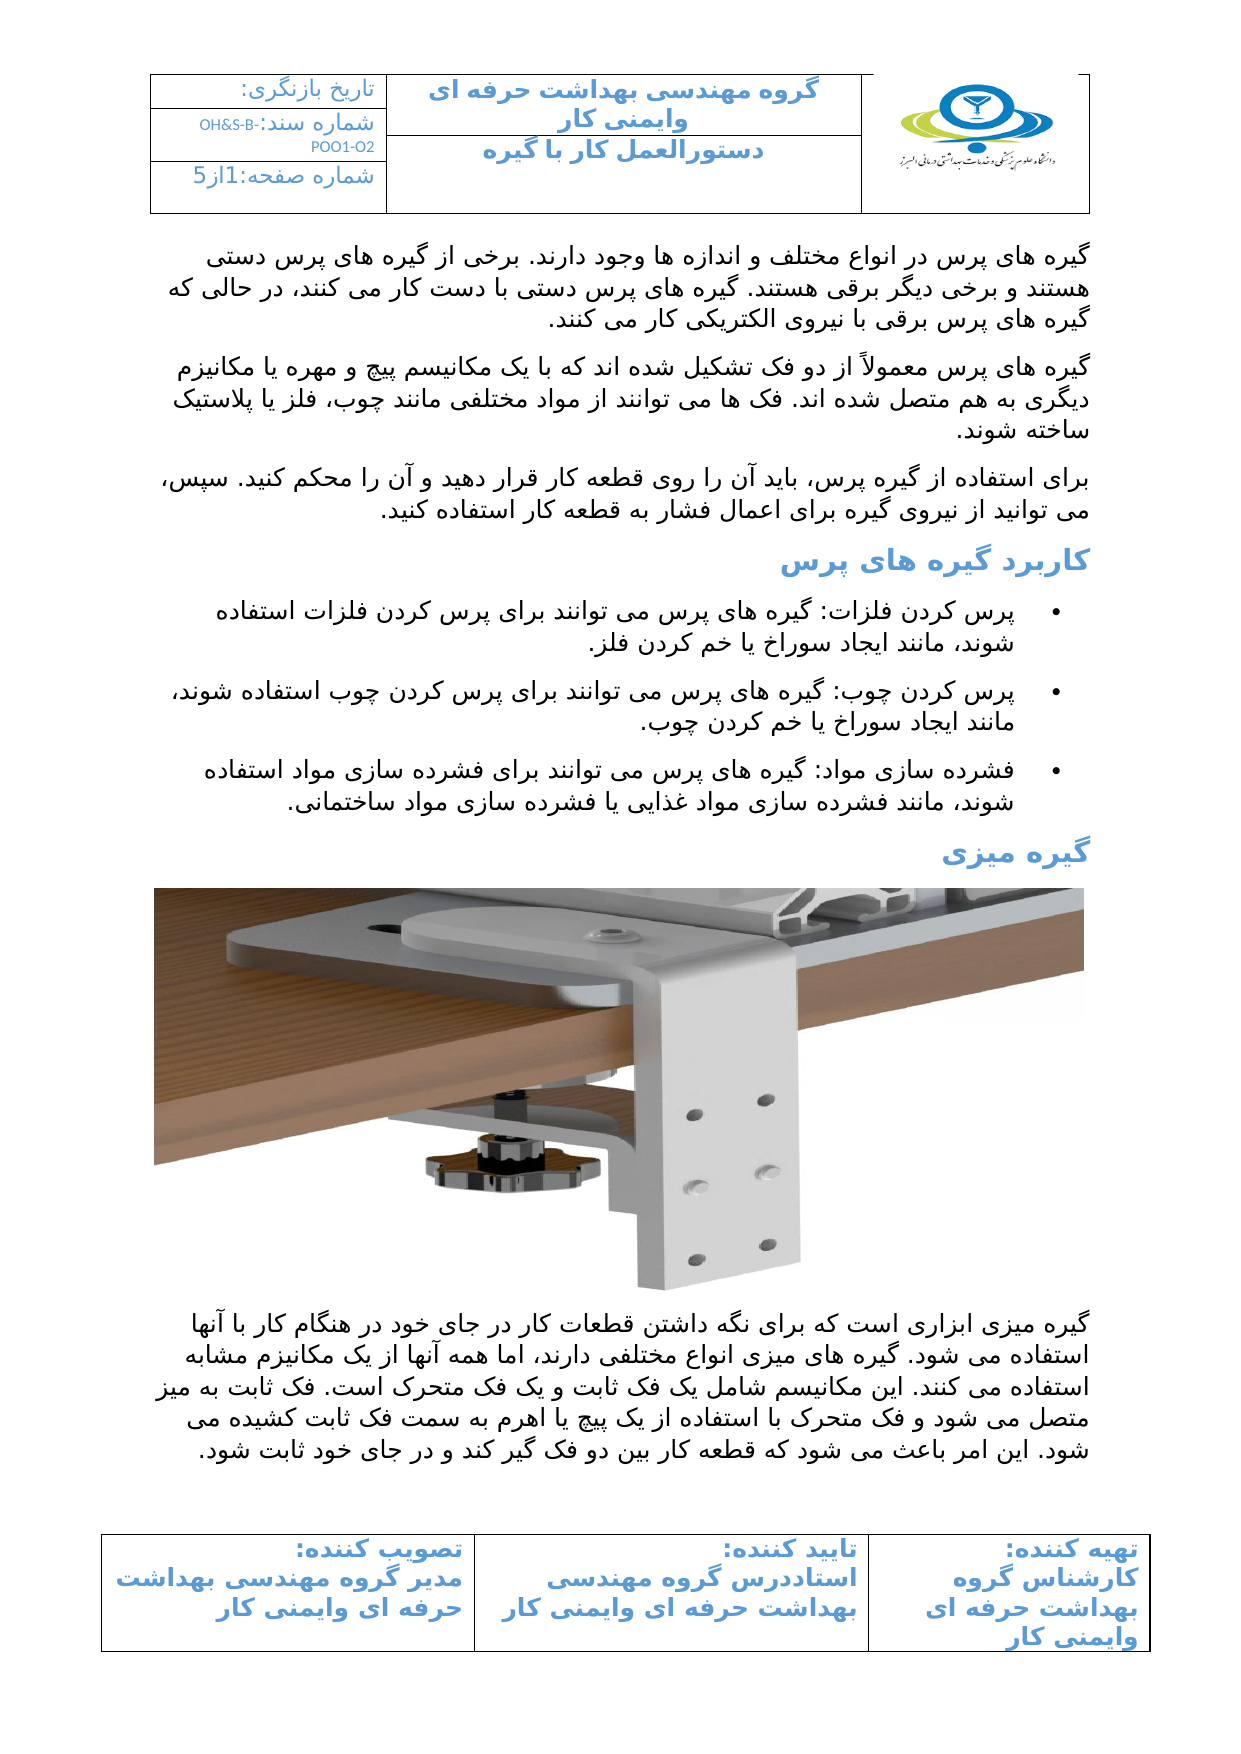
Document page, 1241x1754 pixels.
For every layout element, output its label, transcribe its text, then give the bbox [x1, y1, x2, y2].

text گیره میزی [150, 835, 1090, 869]
text کاربرد گیره های پرس [150, 543, 1090, 577]
list پرس کردن فلزات: گیره های پرس می توانند برای پرس کردن فلزات استفاده شوند، مانند ایجاد سوراخ یا خم کردن فلز. [150, 596, 1053, 657]
picture [873, 74, 1079, 192]
list فشرده سازی مواد: گیره های پرس می توانند برای فشرده سازی مواد استفاده شوند، مانند فشرده سازی مواد غذایی یا فشرده سازی مواد ساختمانی. [150, 756, 1053, 816]
text برای استفاده از گیره پرس، باید آن را روی قطعه کار قرار دهید و آن را محکم کنید. سپس، می توانید از نیروی گیره برای اعمال فشار به قطعه کار استفاده کنید. [150, 463, 1090, 524]
text گیره میزی ابزاری است که برای نگه داشتن قطعات کار در جای خود در هنگام کار با آنها استفاده می شود. گیره های میزی انواع مختلفی دارند، اما همه آنها از یک مکانیزم مشابه استفاده می کنند. این مکانیسم شامل یک فک ثابت و یک فک متحرک است. فک ثابت به میز متصل می شود و فک متحرک با استفاده از یک پیچ یا اهرم به سمت فک ثابت کشیده می شود. این امر باعث می شود که قطعه کار بین دو فک گیر کند و در جای خود ثابت شود. [150, 1309, 1090, 1464]
text گیره های پرس در انواع مختلف و اندازه ها وجود دارند. برخی از گیره های پرس دستی هستند و برخی دیگر برقی هستند. گیره های پرس دستی با دست کار می کنند، در حالی که گیره های پرس برقی با نیروی الکتریکی کار می کنند. [150, 241, 1090, 333]
list پرس کردن چوب: گیره های پرس می توانند برای پرس کردن چوب استفاده شوند، مانند ایجاد سوراخ یا خم کردن چوب. [150, 676, 1053, 737]
picture [150, 888, 1090, 1291]
text گیره های پرس معمولاً از دو فک تشکیل شده اند که با یک مکانیسم پیچ و مهره یا مکانیزم دیگری به هم متصل شده اند. فک ها می توانند از مواد مختلفی مانند چوب، فلز یا پلاستیک ساخته شوند. [150, 352, 1090, 444]
